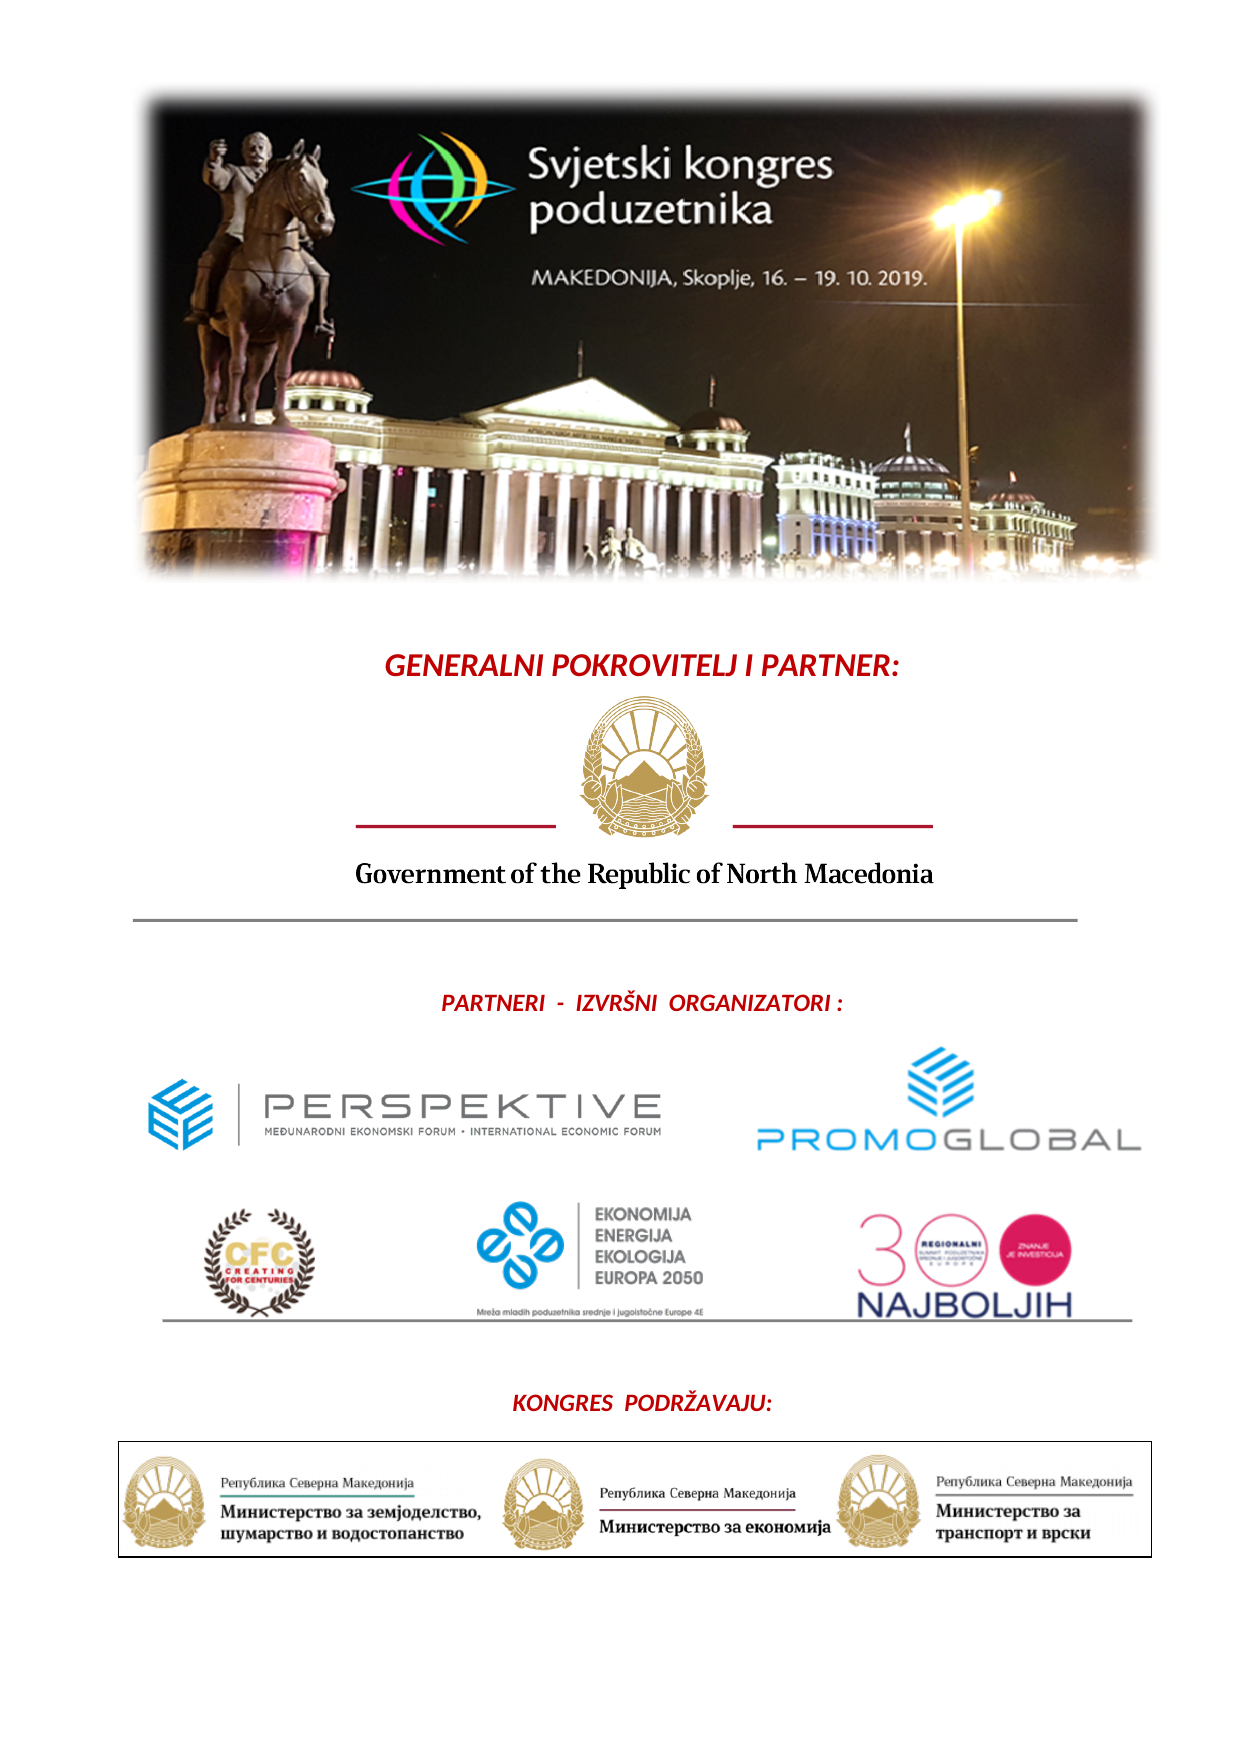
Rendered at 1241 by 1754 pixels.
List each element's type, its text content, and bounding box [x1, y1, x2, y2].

picture [203, 1206, 316, 1319]
text KONGRES PODRŽAVAJU: [118, 1387, 1166, 1418]
table_header [119, 1442, 1151, 1556]
picture [341, 684, 944, 896]
text PARTNERI - IZVRŠNI ORGANIZATORI : [103, 987, 1152, 1018]
picture [118, 1444, 485, 1553]
picture [144, 1077, 664, 1154]
picture [496, 1442, 1141, 1553]
picture [851, 1209, 1082, 1319]
picture [475, 1199, 706, 1319]
text GENERALNI POKROVITELJ I PARTNER: [133, 644, 1152, 684]
picture [754, 1043, 1145, 1154]
picture [162, 112, 1132, 554]
